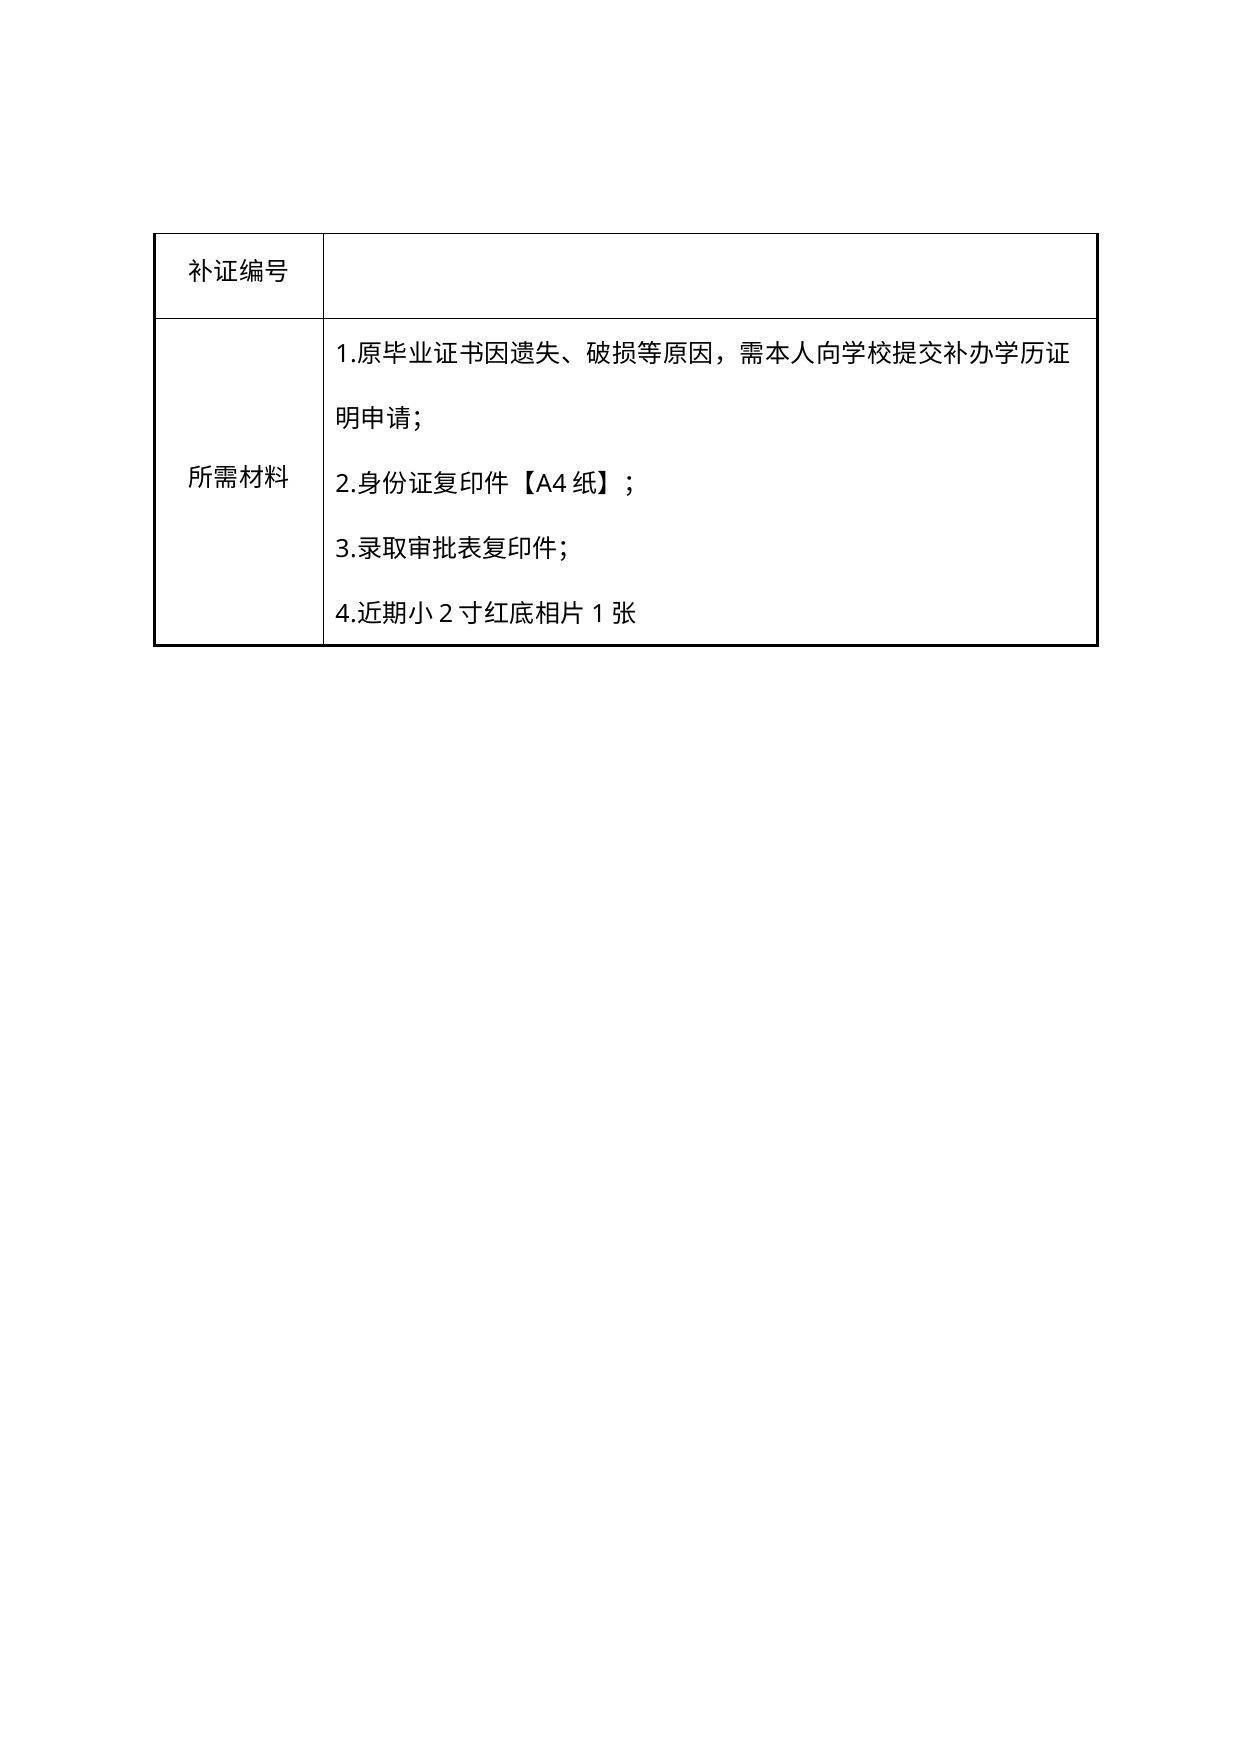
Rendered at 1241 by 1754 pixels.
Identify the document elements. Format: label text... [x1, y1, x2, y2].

table_cell 所需材料 [156, 319, 323, 644]
table_cell 1.原毕业证书因遗失、破损等原因，需本人向学校提交补办学历证明申请； 2.身份证复印件【A4纸】； 3.录取审批表复印件； 4.近期小2寸红底相片1张 [324, 319, 1096, 644]
table_cell 补证编号 [156, 234, 323, 318]
table_cell [324, 234, 1096, 318]
